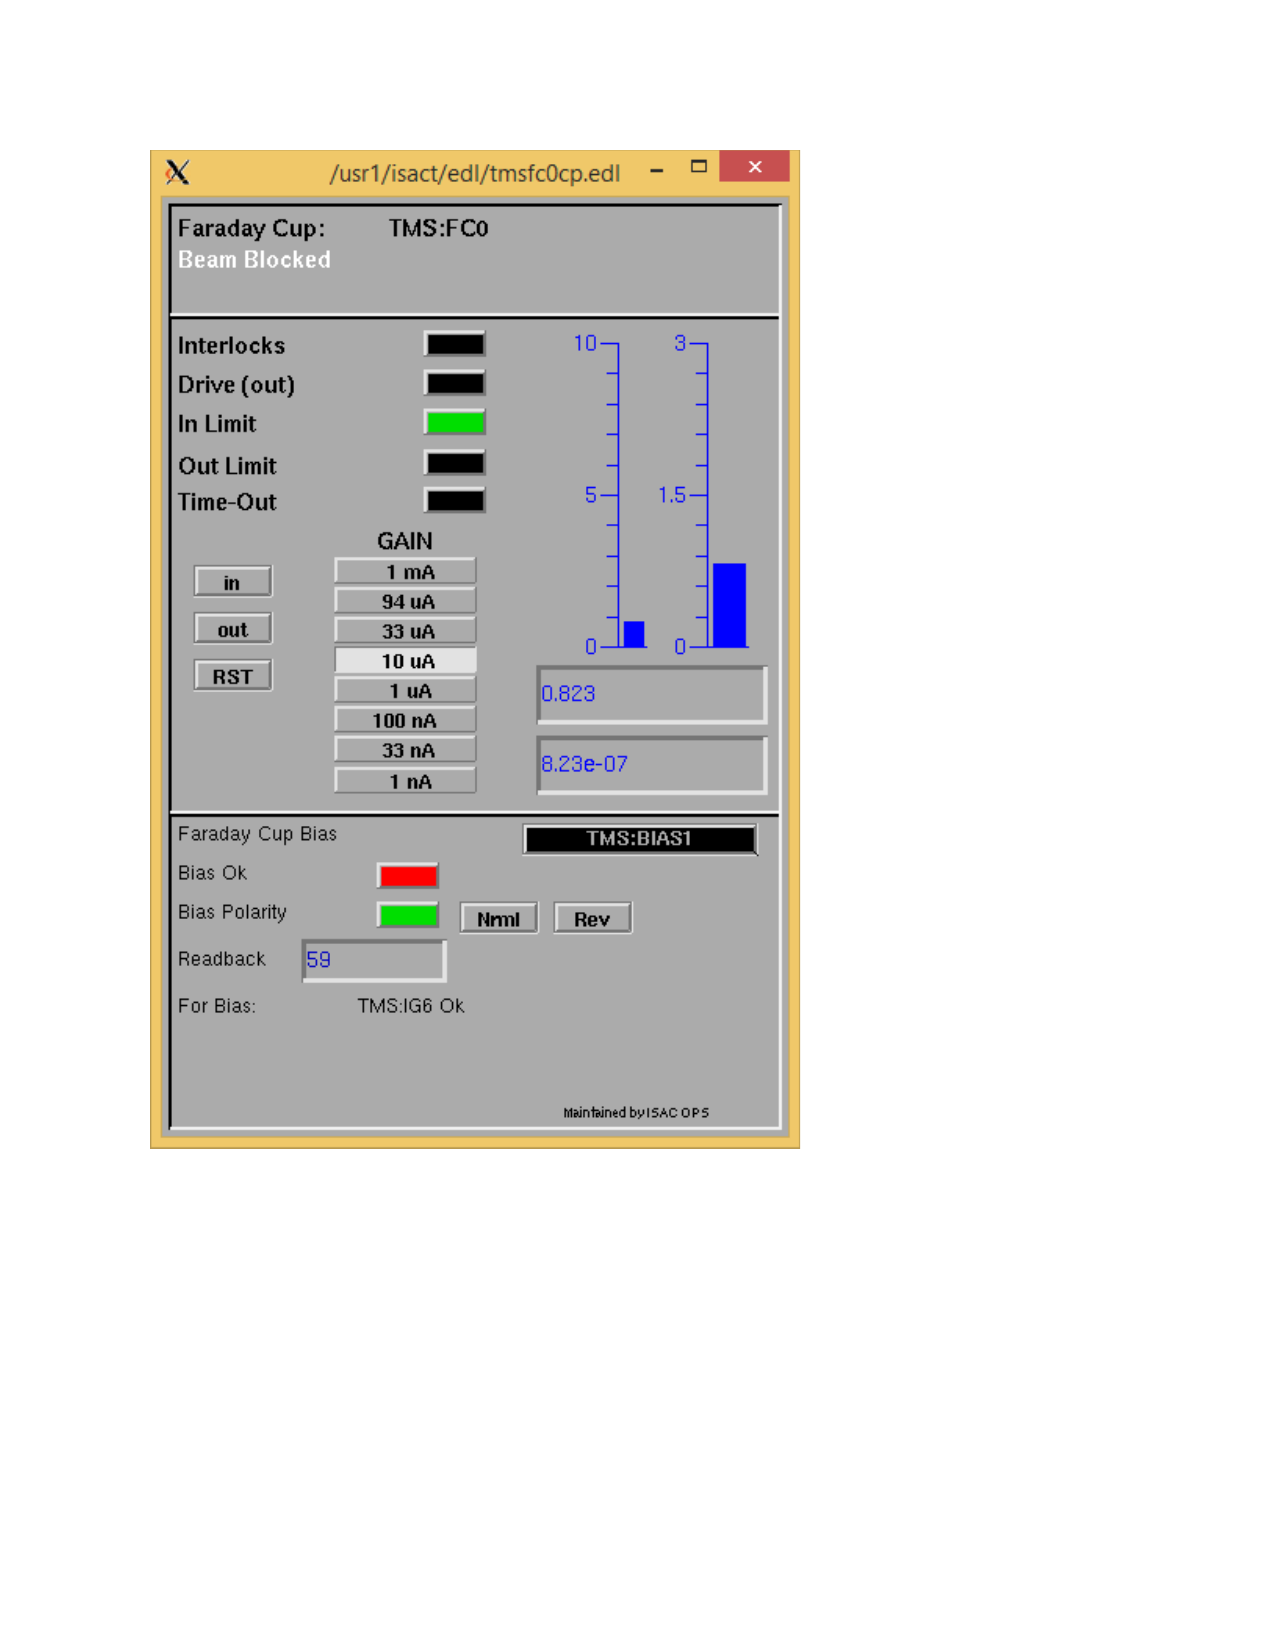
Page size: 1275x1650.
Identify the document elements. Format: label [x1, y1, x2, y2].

picture [150, 150, 800, 1149]
